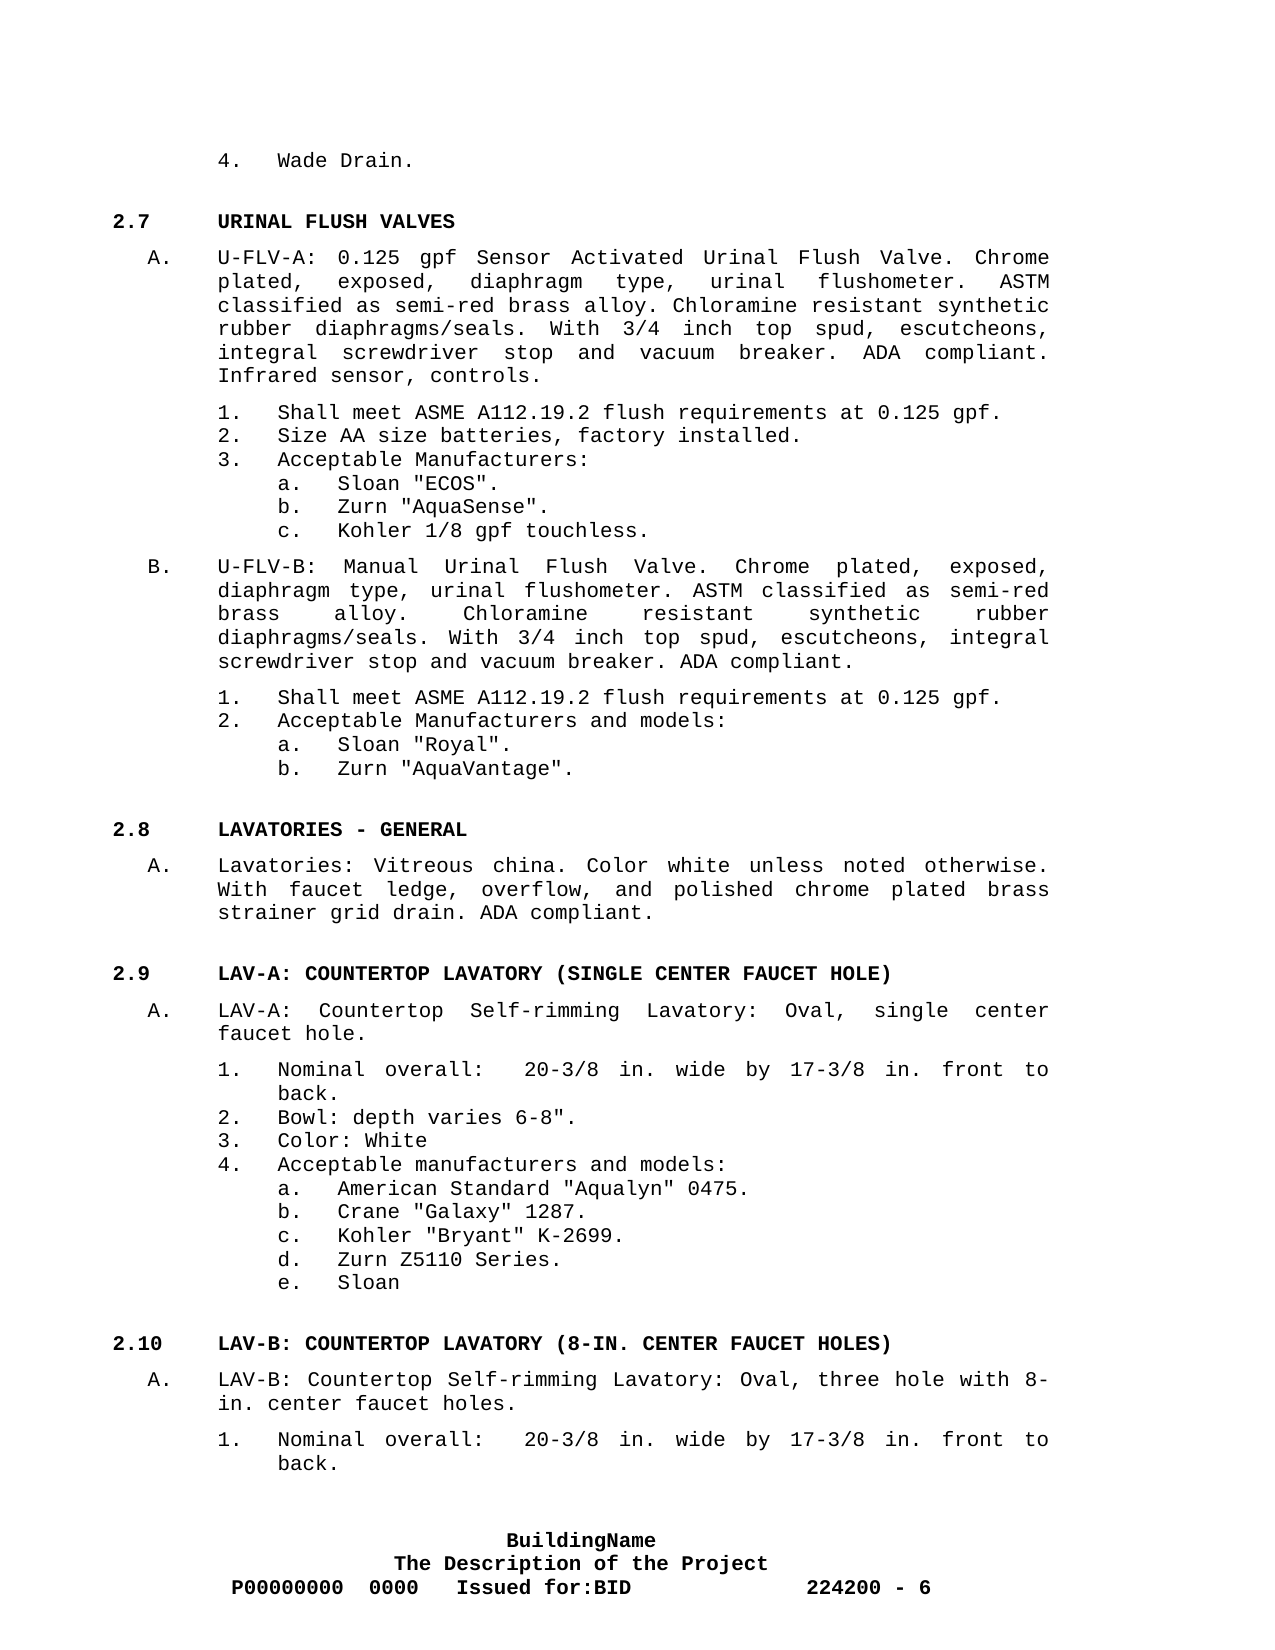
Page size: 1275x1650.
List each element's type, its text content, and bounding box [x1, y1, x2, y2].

text American Standard "Aqualyn" 0475. [277, 1178, 1050, 1201]
text Shall meet ASME A112.19.2 flush requirements at 0.125 gpf. [217, 402, 1050, 425]
text URINAL FLUSH VALVES [112, 211, 1050, 235]
text LAV-B: Countertop Self-rimming Lavatory: Oval, three hole with 8-in. center faucet holes. [172, 1369, 1050, 1417]
text Acceptable Manufacturers and models: [217, 710, 1050, 734]
text Size AA size batteries, factory installed. [217, 425, 1050, 449]
text lav-a: countertop LAVATORy (Single Center faucet hole) [112, 963, 1050, 987]
text Shall meet ASME A112.19.2 flush requirements at 0.125 gpf. [217, 687, 1050, 710]
text Bowl: depth varies 6-8". [217, 1107, 1050, 1130]
text Kohler "Bryant" K-2699. [277, 1225, 1050, 1248]
text Zurn "AquaVantage". [277, 758, 1050, 781]
text Zurn "AquaSense". [277, 496, 1050, 520]
text Color: White [217, 1130, 1050, 1154]
text Crane "Galaxy" 1287. [277, 1201, 1050, 1225]
text Nominal overall: 20-3/8 in. wide by 17-3/8 in. front to back. [217, 1429, 1050, 1477]
text U-FLV-A: 0.125 gpf Sensor Activated Urinal Flush Valve. Chrome plated, exposed, diaphragm type, urinal flushometer. ASTM classified as semi-red brass alloy. Chloramine resistant synthetic rubber diaphragms/seals. With 3/4 inch top spud, escutcheons, integral screwdriver stop and vacuum breaker. ADA compliant. Infrared sensor, controls. [172, 247, 1050, 389]
text Acceptable manufacturers and models: [217, 1154, 1050, 1178]
text LAVATORIES - GENERAL [112, 819, 1050, 842]
text Kohler 1/8 gpf touchless. [277, 520, 1050, 543]
text Lavatories: Vitreous china. Color white unless noted otherwise. With faucet ledge, overflow, and polished chrome plated brass strainer grid drain. ADA compliant. [172, 855, 1050, 926]
text Sloan "ECOS". [277, 473, 1050, 496]
text Nominal overall: 20-3/8 in. wide by 17-3/8 in. front to back. [217, 1059, 1050, 1107]
text Zurn Z5110 Series. [277, 1248, 1050, 1272]
text lav-B: countertop LAVATORy (8-in. center faucet holes) [112, 1333, 1050, 1357]
text U-FLV-B: Manual Urinal Flush Valve. Chrome plated, exposed, diaphragm type, urinal flushometer. ASTM classified as semi-red brass alloy. Chloramine resistant synthetic rubber diaphragms/seals. With 3/4 inch top spud, escutcheons, integral screwdriver stop and vacuum breaker. ADA compliant. [172, 556, 1050, 674]
text Sloan "Royal". [277, 734, 1050, 758]
text Acceptable Manufacturers: [217, 449, 1050, 473]
text LAV-A: Countertop Self-rimming Lavatory: Oval, single center faucet hole. [172, 999, 1050, 1047]
text Sloan [277, 1272, 1050, 1296]
text Wade Drain. [217, 150, 1050, 174]
